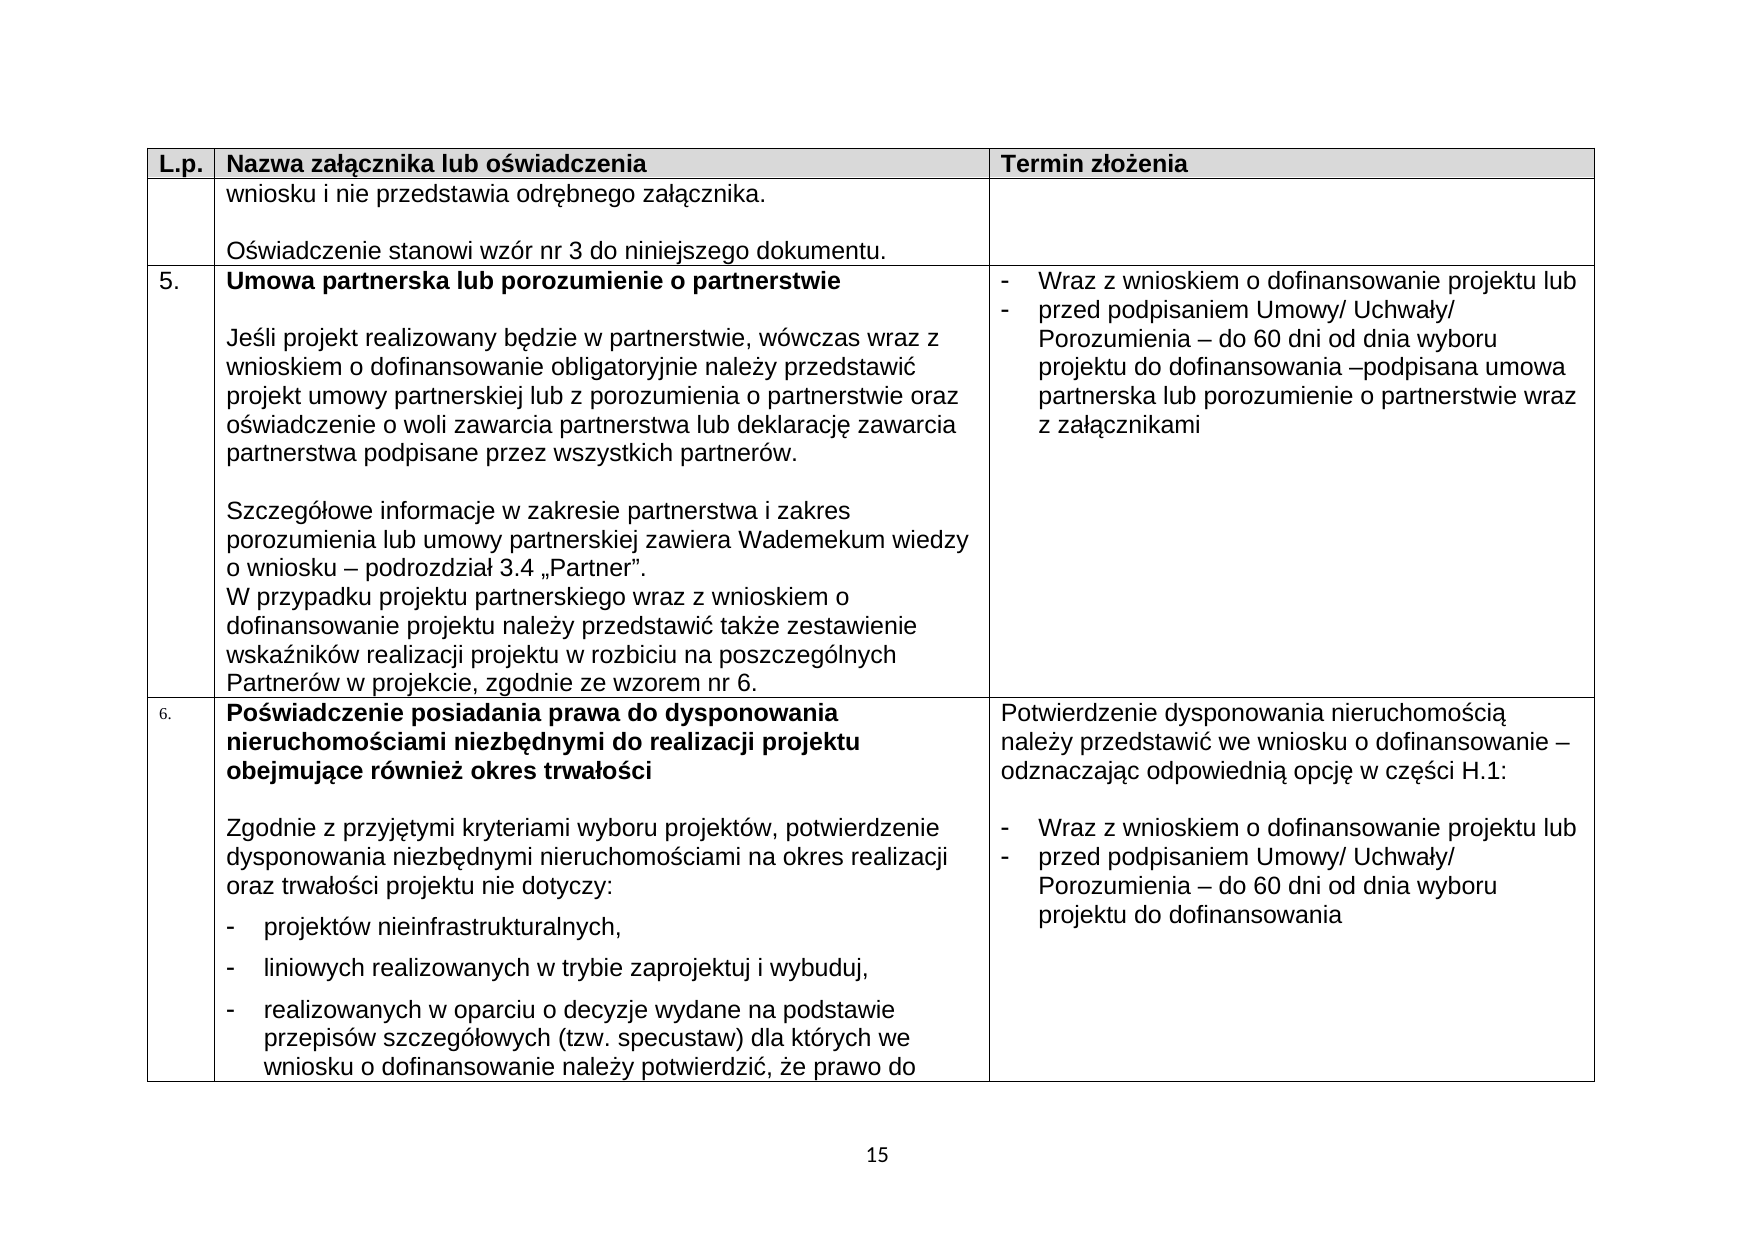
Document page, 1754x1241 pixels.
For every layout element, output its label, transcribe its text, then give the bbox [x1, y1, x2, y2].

table_cell [148, 698, 214, 1081]
table_cell Wraz z wnioskiem o dofinansowanie projektu lub przed podpisaniem Umowy/ Uchwały/ Porozumienia – do 60 dni od dnia wyboru projektu do dofinansowania –podpisana umowa partnerska lub porozumienie o partnerstwie wraz z załącznikami [990, 266, 1594, 697]
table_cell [215, 179, 989, 265]
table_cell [990, 698, 1594, 1081]
table_cell Umowa partnerska lub porozumienie o partnerstwie Jeśli projekt realizowany będzie w partnerstwie, wówczas wraz z wnioskiem o dofinansowanie obligatoryjnie należy przedstawić projekt umowy partnerskiej lub z porozumienia o partnerstwie oraz oświadczenie o woli zawarcia partnerstwa lub deklarację zawarcia partnerstwa podpisane przez wszystkich partnerów. Szczegółowe informacje w zakresie partnerstwa i zakres porozumienia lub umowy partnerskiej zawiera Wademekum wiedzy o wniosku – podrozdział 3.4 „Partner”. W przypadku projektu partnerskiego wraz z wnioskiem o dofinansowanie projektu należy przedstawić także zestawienie wskaźników realizacji projektu w rozbiciu na poszczególnych Partnerów w projekcie, zgodnie ze wzorem nr 6. [215, 266, 989, 697]
table_header L.p. [148, 149, 214, 177]
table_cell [215, 698, 989, 1081]
table_cell [148, 179, 214, 265]
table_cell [990, 179, 1594, 265]
table_cell [148, 266, 214, 697]
table_header Termin złożenia [990, 149, 1594, 177]
table_header Nazwa załącznika lub oświadczenia [215, 149, 989, 177]
